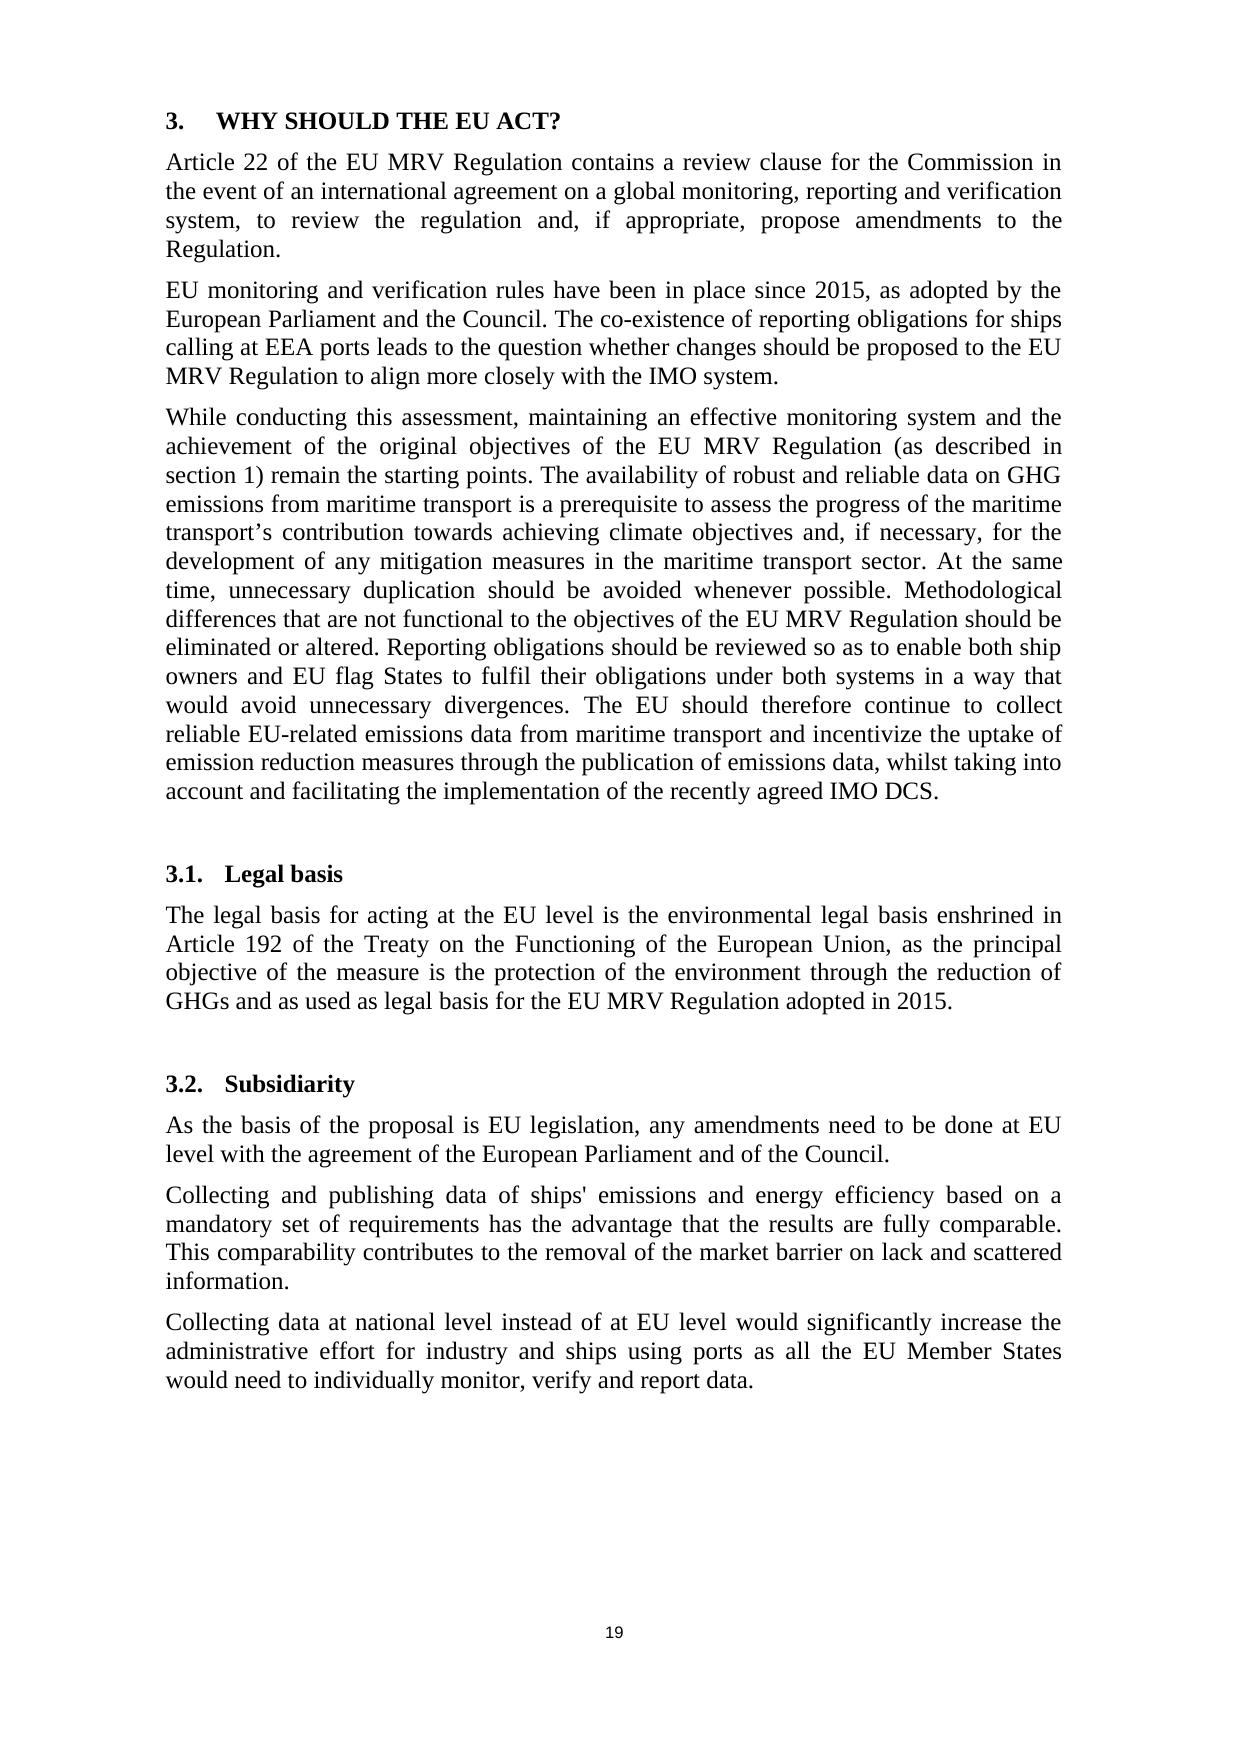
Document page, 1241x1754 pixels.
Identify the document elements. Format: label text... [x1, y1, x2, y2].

text As the basis of the proposal is EU legislation, any amendments need to be done at EU level with the agreement of the European Parliament and of the Council. [165, 1110, 1063, 1167]
list WHY SHOULD THE EU ACT? [165, 106, 1063, 135]
text Article 22 of the EU MRV Regulation contains a review clause for the Commission in the event of an international agreement on a global monitoring, reporting and verification system, to review the regulation and, if appropriate, propose amendments to the Regulation. [165, 147, 1063, 262]
text Collecting and publishing data of ships' emissions and energy efficiency based on a mandatory set of requirements has the advantage that the results are fully comparable. This comparability contributes to the removal of the market barrier on lack and scattered information. [165, 1180, 1063, 1295]
text While conducting this assessment, maintaining an effective monitoring system and the achievement of the original objectives of the EU MRV Regulation (as described in section 1) remain the starting points. The availability of robust and reliable data on GHG emissions from maritime transport is a prerequisite to assess the progress of the maritime transport’s contribution towards achieving climate objectives and, if necessary, for the development of any mitigation measures in the maritime transport sector. At the same time, unnecessary duplication should be avoided whenever possible. Methodological differences that are not functional to the objectives of the EU MRV Regulation should be eliminated or altered. Reporting obligations should be reviewed so as to enable both ship owners and EU flag States to fulfil their obligations under both systems in a way that would avoid unnecessary divergences. The EU should therefore continue to collect reliable EU-related emissions data from maritime transport and incentivize the uptake of emission reduction measures through the publication of emissions data, whilst taking into account and facilitating the implementation of the recently agreed IMO DCS. [165, 402, 1063, 805]
text EU monitoring and verification rules have been in place since 2015, as adopted by the European Parliament and the Council. The co-existence of reporting obligations for ships calling at EEA ports leads to the question whether changes should be proposed to the EU MRV Regulation to align more closely with the IMO system. [165, 275, 1063, 390]
text The legal basis for acting at the EU level is the environmental legal basis enshrined in Article 192 of the Treaty on the Functioning of the European Union, as the principal objective of the measure is the protection of the environment through the reduction of GHGs and as used as legal basis for the EU MRV Regulation adopted in 2015. [165, 900, 1063, 1015]
text 3.1. Legal basis [165, 859, 1063, 887]
text 3.2. Subsidiarity [165, 1069, 1063, 1097]
text Collecting data at national level instead of at EU level would significantly increase the administrative effort for industry and ships using ports as all the EU Member States would need to individually monitor, verify and report data. [165, 1307, 1063, 1394]
